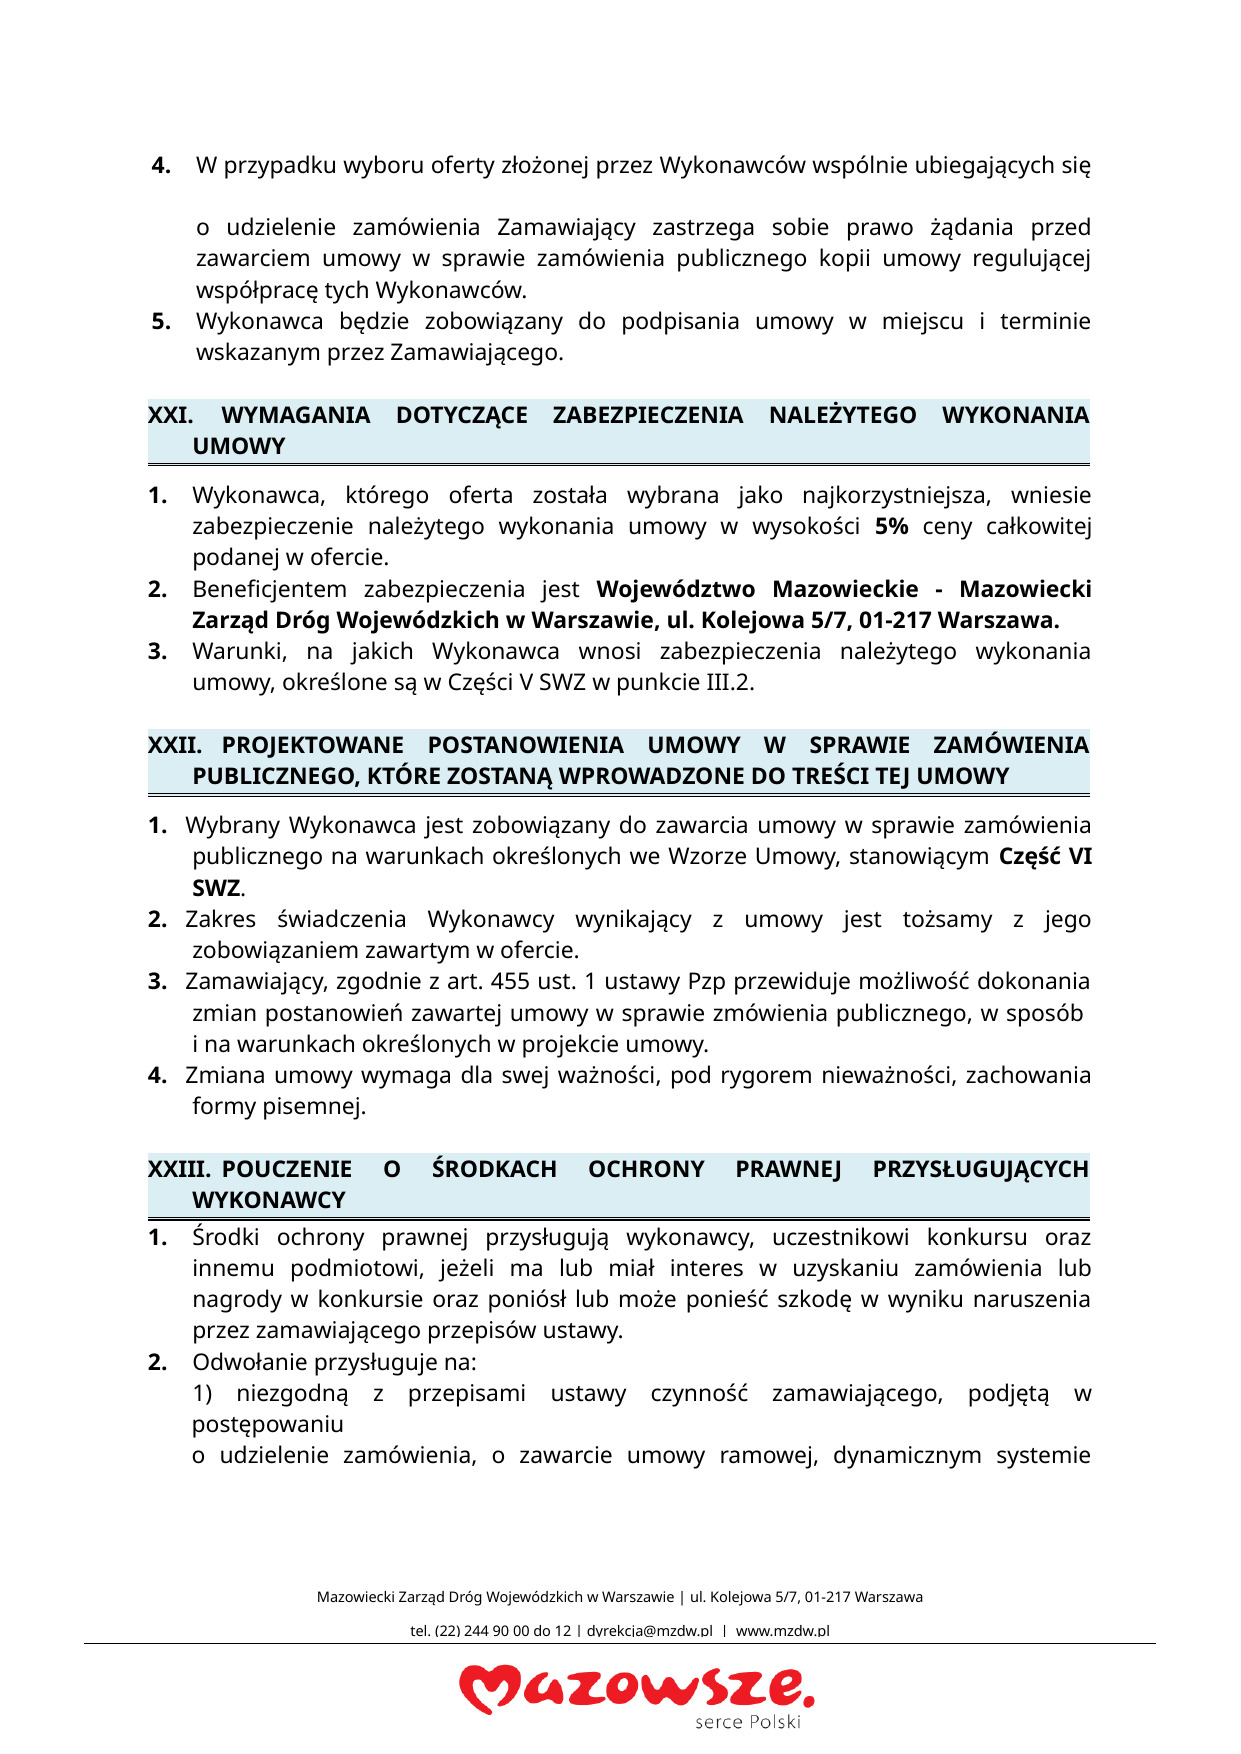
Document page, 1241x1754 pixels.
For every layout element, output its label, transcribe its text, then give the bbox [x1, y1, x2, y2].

list W przypadku wyboru oferty złożonej przez Wykonawców wspólnie ubiegających się o udzielenie zamówienia Zamawiający zastrzega sobie prawo żądania przed zawarciem umowy w sprawie zamówienia publicznego kopii umowy regulującej współpracę tych Wykonawców. [151, 149, 1092, 305]
list POUCZENIE O ŚRODKACH OCHRONY PRAWNEJ PRZYSŁUGUJĄCYCH WYKONAWCY [148, 1153, 1090, 1217]
list Wykonawca będzie zobowiązany do podpisania umowy w miejscu i terminie wskazanym przez Zamawiającego. [151, 305, 1092, 367]
picture [0, 1626, 1236, 1754]
list PROJEKTOWANE POSTANOWIENIA UMOWY W SPRAWIE ZAMÓWIENIA PUBLICZNEGO, KTÓRE ZOSTANĄ WPROWADZONE DO TREŚCI TEJ UMOWY [148, 729, 1090, 793]
list Odwołanie przysługuje na: [148, 1346, 1092, 1377]
list Zakres świadczenia Wykonawcy wynikający z umowy jest tożsamy z jego zobowiązaniem zawartym w ofercie. [148, 903, 1092, 965]
list Beneficjentem zabezpieczenia jest Województwo Mazowieckie - Mazowiecki Zarząd Dróg Wojewódzkich w Warszawie, ul. Kolejowa 5/7, 01-217 Warszawa. [148, 573, 1092, 635]
list Wybrany Wykonawca jest zobowiązany do zawarcia umowy w sprawie zamówienia publicznego na warunkach określonych we Wzorze Umowy, stanowiącym Część VI SWZ. [148, 809, 1092, 903]
list Zamawiający, zgodnie z art. 455 ust. 1 ustawy Pzp przewiduje możliwość dokonania zmian postanowień zawartej umowy w sprawie zmówienia publicznego, w sposób i na warunkach określonych w projekcie umowy. [148, 965, 1092, 1059]
list Zmiana umowy wymaga dla swej ważności, pod rygorem nieważności, zachowania formy pisemnej. [148, 1059, 1092, 1122]
list Środki ochrony prawnej przysługują wykonawcy, uczestnikowi konkursu oraz innemu podmiotowi, jeżeli ma lub miał interes w uzyskaniu zamówienia lub nagrody w konkursie oraz poniósł lub może ponieść szkodę w wyniku naruszenia przez zamawiającego przepisów ustawy. [148, 1221, 1092, 1346]
list Wykonawca, którego oferta została wybrana jako najkorzystniejsza, wniesie zabezpieczenie należytego wykonania umowy w wysokości 5% ceny całkowitej podanej w ofercie. [148, 479, 1092, 573]
list Warunki, na jakich Wykonawca wnosi zabezpieczenia należytego wykonania umowy, określone są w Części V SWZ w punkcie III.2. [148, 635, 1092, 698]
list WYMAGANIA DOTYCZĄCE ZABEZPIECZENIA NALEŻYTEGO WYKONANIA UMOWY [148, 399, 1090, 463]
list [191, 1377, 1092, 1471]
